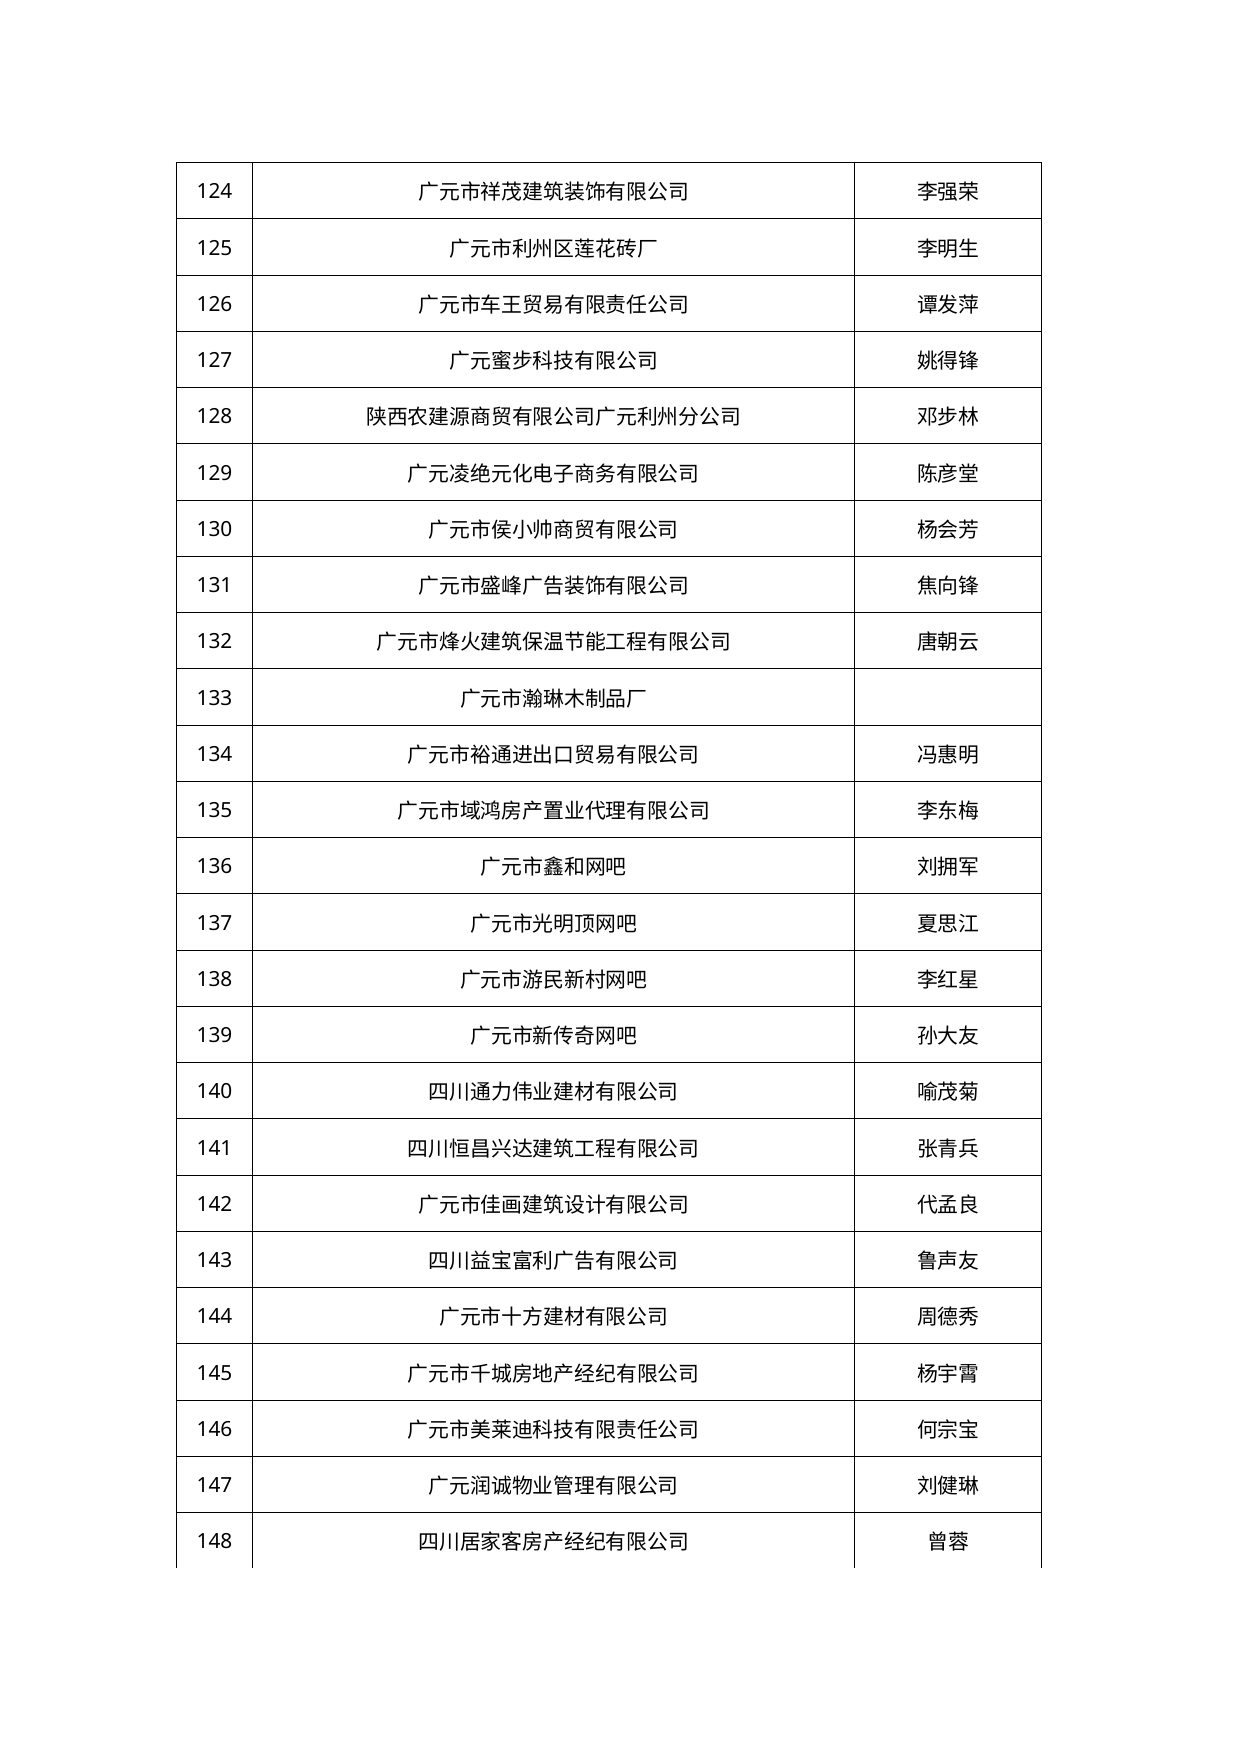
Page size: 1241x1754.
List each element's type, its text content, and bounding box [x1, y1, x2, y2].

table_cell 139 [177, 1007, 252, 1062]
table_cell 146 [177, 1401, 252, 1456]
table_cell 广元市裕通进出口贸易有限公司 [253, 726, 854, 781]
table_cell 陕西农建源商贸有限公司广元利州分公司 [253, 388, 854, 443]
table_cell 刘拥军 [855, 838, 1041, 893]
table_cell 李强荣 [855, 163, 1041, 218]
table_cell 鲁声友 [855, 1232, 1041, 1287]
table_cell 四川通力伟业建材有限公司 [253, 1063, 854, 1118]
table_cell 杨会芳 [855, 501, 1041, 556]
table_cell 132 [177, 613, 252, 668]
table_cell 喻茂菊 [855, 1063, 1041, 1118]
table_cell 142 [177, 1176, 252, 1231]
table_cell 李红星 [855, 951, 1041, 1006]
table_cell 孙大友 [855, 1007, 1041, 1062]
table_cell 焦向锋 [855, 557, 1041, 612]
table_cell 广元市十方建材有限公司 [253, 1288, 854, 1343]
table_cell 135 [177, 782, 252, 837]
table_cell 谭发萍 [855, 276, 1041, 331]
table_cell 137 [177, 894, 252, 949]
table_cell 广元市千城房地产经纪有限公司 [253, 1344, 854, 1399]
table_cell 夏思江 [855, 894, 1041, 949]
table_cell 四川居家客房产经纪有限公司 [253, 1513, 854, 1568]
table_cell 140 [177, 1063, 252, 1118]
table_cell 广元市游民新村网吧 [253, 951, 854, 1006]
table_cell 邓步林 [855, 388, 1041, 443]
table_cell 广元市新传奇网吧 [253, 1007, 854, 1062]
table_cell 147 [177, 1457, 252, 1512]
table_cell 144 [177, 1288, 252, 1343]
table_cell 广元市域鸿房产置业代理有限公司 [253, 782, 854, 837]
table_cell 129 [177, 444, 252, 499]
table_cell [855, 669, 1041, 724]
table_cell 周德秀 [855, 1288, 1041, 1343]
table_cell 136 [177, 838, 252, 893]
table_cell 杨宇霄 [855, 1344, 1041, 1399]
table_cell 曾蓉 [855, 1513, 1041, 1568]
table_cell 唐朝云 [855, 613, 1041, 668]
table_cell 133 [177, 669, 252, 724]
table_cell 广元市盛峰广告装饰有限公司 [253, 557, 854, 612]
table_cell 陈彦堂 [855, 444, 1041, 499]
table_cell 广元市鑫和网吧 [253, 838, 854, 893]
table_cell 145 [177, 1344, 252, 1399]
table_cell 148 [177, 1513, 252, 1568]
table_cell 134 [177, 726, 252, 781]
table_cell 李明生 [855, 219, 1041, 274]
table_cell 姚得锋 [855, 332, 1041, 387]
table_cell 124 [177, 163, 252, 218]
table_cell 125 [177, 219, 252, 274]
table_cell 广元市光明顶网吧 [253, 894, 854, 949]
table_cell 何宗宝 [855, 1401, 1041, 1456]
table_cell 代孟良 [855, 1176, 1041, 1231]
table_cell 127 [177, 332, 252, 387]
table_cell 141 [177, 1119, 252, 1174]
table_cell 130 [177, 501, 252, 556]
table_cell 广元润诚物业管理有限公司 [253, 1457, 854, 1512]
table_cell 广元凌绝元化电子商务有限公司 [253, 444, 854, 499]
table_cell 广元市祥茂建筑装饰有限公司 [253, 163, 854, 218]
table_cell 广元市瀚琳木制品厂 [253, 669, 854, 724]
table_cell 126 [177, 276, 252, 331]
table_cell 广元市美莱迪科技有限责任公司 [253, 1401, 854, 1456]
table_cell 广元市佳画建筑设计有限公司 [253, 1176, 854, 1231]
table_cell 李东梅 [855, 782, 1041, 837]
table_cell 广元蜜步科技有限公司 [253, 332, 854, 387]
table_cell 广元市侯小帅商贸有限公司 [253, 501, 854, 556]
table_cell 张青兵 [855, 1119, 1041, 1174]
table_cell 131 [177, 557, 252, 612]
table_cell 广元市车王贸易有限责任公司 [253, 276, 854, 331]
table_cell 广元市利州区莲花砖厂 [253, 219, 854, 274]
table_cell 刘健琳 [855, 1457, 1041, 1512]
table_cell 四川恒昌兴达建筑工程有限公司 [253, 1119, 854, 1174]
table_cell 138 [177, 951, 252, 1006]
table_cell 143 [177, 1232, 252, 1287]
table_cell 冯惠明 [855, 726, 1041, 781]
table_cell 128 [177, 388, 252, 443]
table_cell 四川益宝富利广告有限公司 [253, 1232, 854, 1287]
table_cell 广元市烽火建筑保温节能工程有限公司 [253, 613, 854, 668]
